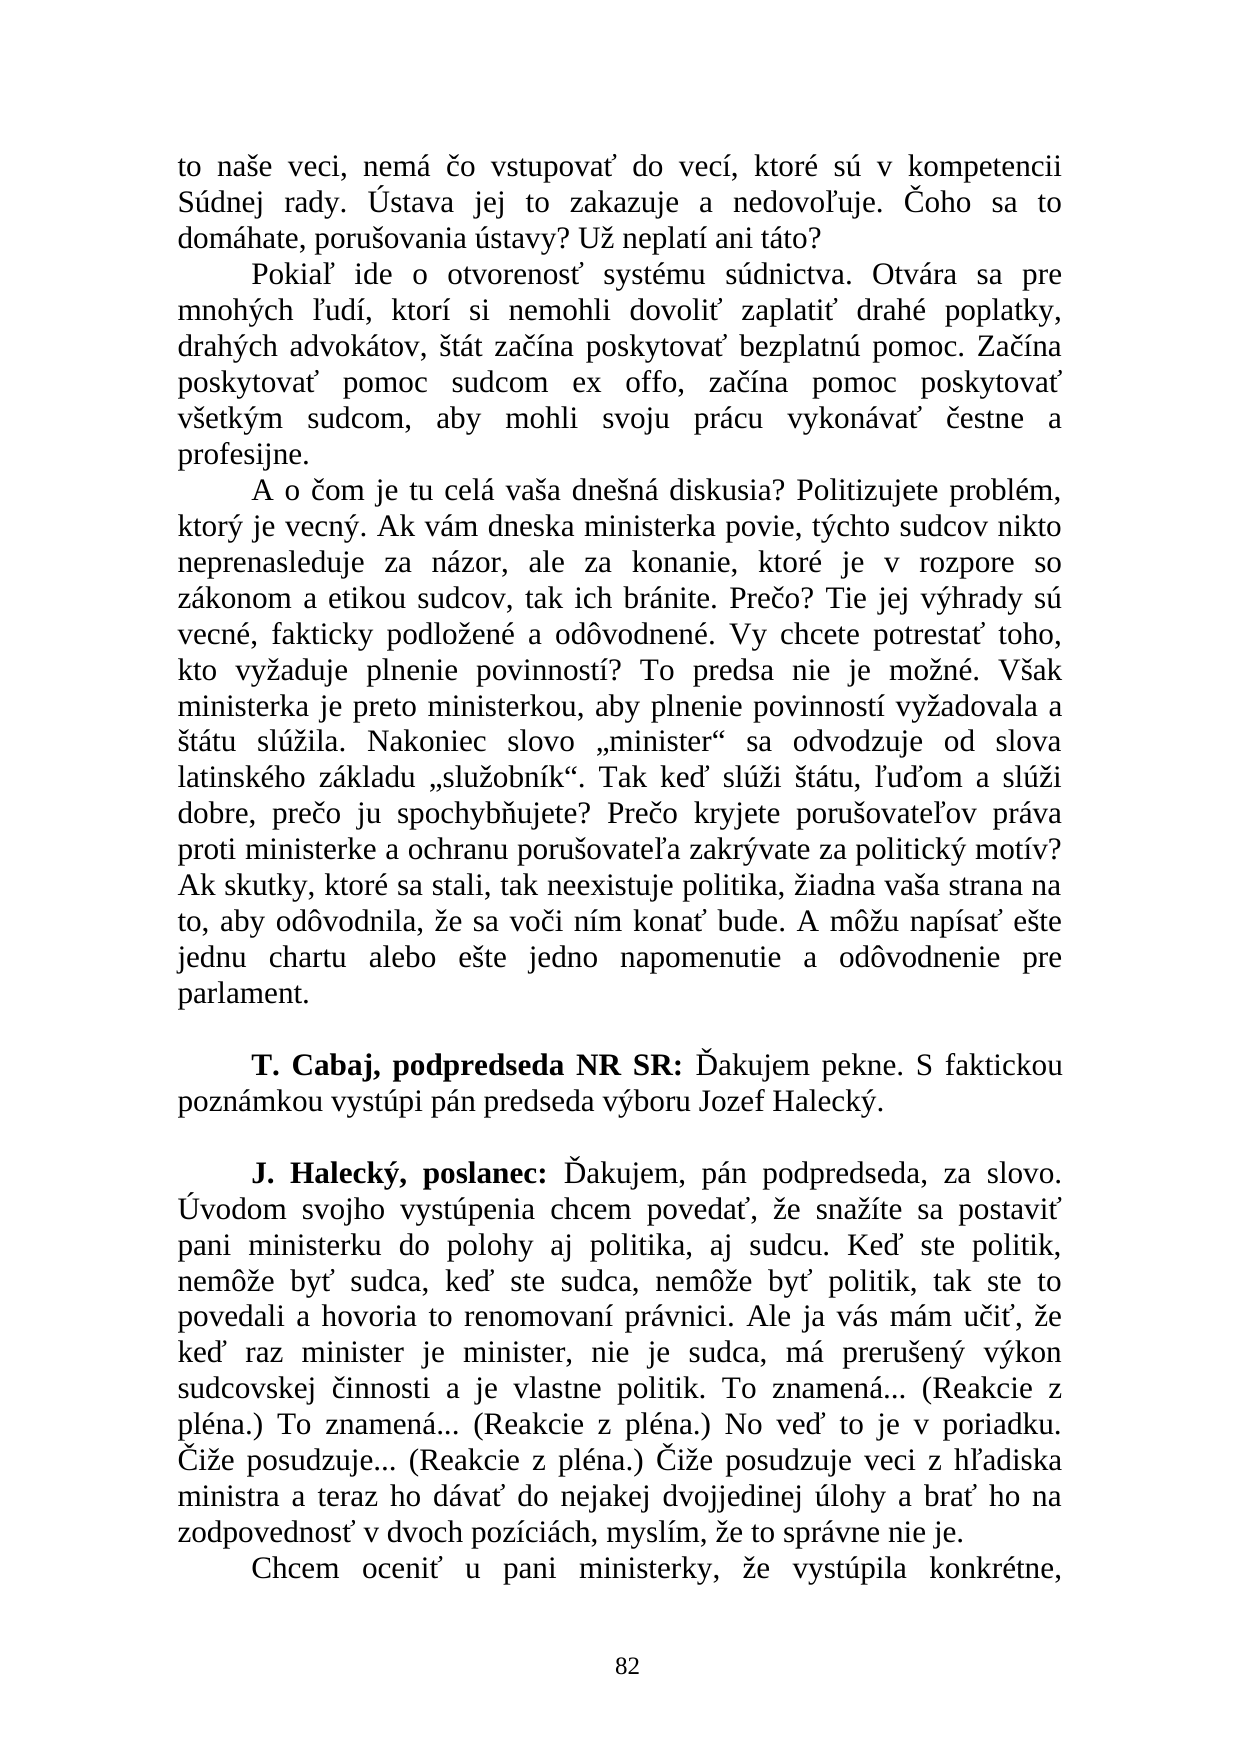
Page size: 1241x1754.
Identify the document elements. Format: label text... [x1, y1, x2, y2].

text T. Cabaj, podpredseda NR SR: Ďakujem pekne. S faktickou poznámkou vystúpi pán predseda výboru Jozef Halecký. [177, 1046, 1063, 1118]
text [177, 148, 1063, 256]
text Pokiaľ ide o otvorenosť systému súdnictva. Otvára sa pre mnohých ľudí, ktorí si nemohli dovoliť zaplatiť drahé poplatky, drahých advokátov, štát začína poskytovať bezplatnú pomoc. Začína poskytovať pomoc sudcom ex offo, začína pomoc poskytovať všetkým sudcom, aby mohli svoju prácu vykonávať čestne a profesijne. [177, 256, 1063, 471]
text J. Halecký, poslanec: Ďakujem, pán podpredseda, za slovo. Úvodom svojho vystúpenia chcem povedať, že snažíte sa postaviť pani ministerku do polohy aj politika, aj sudcu. Keď ste politik, nemôže byť sudca, keď ste sudca, nemôže byť politik, tak ste to povedali a hovoria to renomovaní právnici. Ale ja vás mám učiť, že keď raz minister je minister, nie je sudca, má prerušený výkon sudcovskej činnosti a je vlastne politik. To znamená... (Reakcie z pléna.) To znamená... (Reakcie z pléna.) No veď to je v poriadku. Čiže posudzuje... (Reakcie z pléna.) Čiže posudzuje veci z hľadiska ministra a teraz ho dávať do nejakej dvojjedinej úlohy a brať ho na zodpovednosť v dvoch pozíciách, myslím, že to správne nie je. [177, 1154, 1063, 1549]
text A o čom je tu celá vaša dnešná diskusia? Politizujete problém, ktorý je vecný. Ak vám dneska ministerka povie, týchto sudcov nikto neprenasleduje za názor, ale za konanie, ktoré je v rozpore so zákonom a etikou sudcov, tak ich bránite. Prečo? Tie jej výhrady sú vecné, fakticky podložené a odôvodnené. Vy chcete potrestať toho, kto vyžaduje plnenie povinností? To predsa nie je možné. Však ministerka je preto ministerkou, aby plnenie povinností vyžadovala a štátu slúžila. Nakoniec slovo „minister“ sa odvodzuje od slova latinského základu „služobník“. Tak keď slúži štátu, ľuďom a slúži dobre, prečo ju spochybňujete? Prečo kryjete porušovateľov práva proti ministerke a ochranu porušovateľa zakrývate za politický motív? Ak skutky, ktoré sa stali, tak neexistuje politika, žiadna vaša strana na to, aby odôvodnila, že sa voči ním konať bude. A môžu napísať ešte jednu chartu alebo ešte jedno napomenutie a odôvodnenie pre parlament. [177, 471, 1063, 1010]
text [177, 1549, 1063, 1585]
